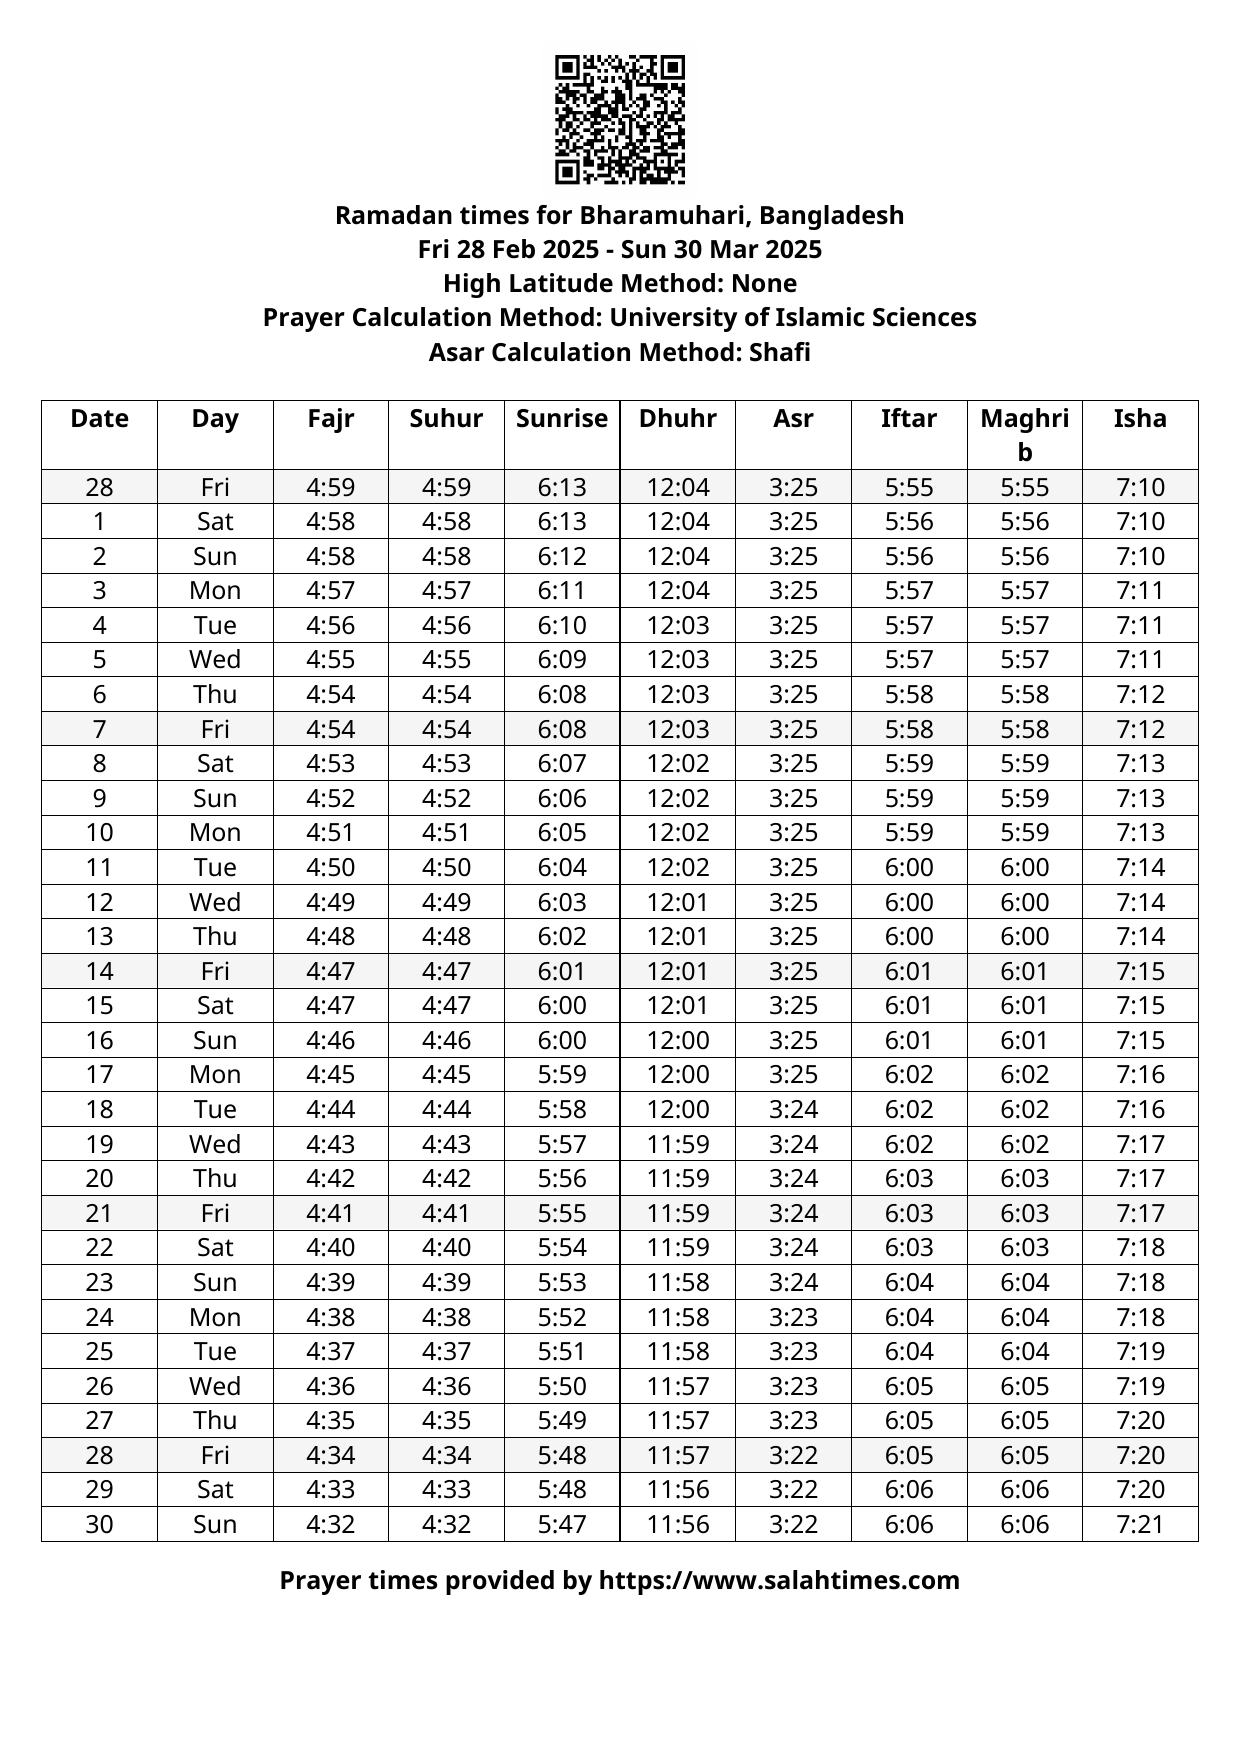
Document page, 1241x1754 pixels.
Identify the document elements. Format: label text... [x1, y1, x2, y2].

table_cell 5 [42, 643, 157, 676]
table_cell 12:03 [621, 643, 735, 676]
table_cell 11:57 [621, 1369, 735, 1402]
table_cell Sun [158, 1507, 273, 1541]
table_cell 4:59 [389, 470, 504, 503]
table_cell 5:56 [968, 539, 1082, 572]
table_cell 6:06 [505, 781, 619, 814]
table_cell 7:11 [1083, 608, 1198, 642]
table_cell 6:03 [852, 1196, 967, 1229]
table_cell 25 [42, 1334, 157, 1368]
table_cell Sat [158, 746, 273, 780]
table_cell 4:41 [389, 1196, 504, 1229]
table_cell 11:59 [621, 1127, 735, 1160]
table_cell 4:58 [274, 539, 388, 572]
table_cell 3:25 [736, 1058, 851, 1091]
table_cell 11:58 [621, 1300, 735, 1333]
table_cell 5:56 [968, 504, 1082, 538]
table_cell 3:25 [736, 677, 851, 711]
table_cell Thu [158, 1161, 273, 1195]
table_cell 4:35 [389, 1404, 504, 1437]
table_cell 4:36 [389, 1369, 504, 1402]
table_cell 4:41 [274, 1196, 388, 1229]
table_cell 7:15 [1083, 989, 1198, 1022]
table_cell 6:06 [852, 1507, 967, 1541]
table_cell 7:18 [1083, 1300, 1198, 1333]
table_cell Mon [158, 1058, 273, 1091]
table_cell 4:50 [274, 850, 388, 884]
table_cell 7 [42, 712, 157, 745]
table_cell 11:57 [621, 1438, 735, 1472]
table_cell 6:12 [505, 539, 619, 572]
table_cell 4:58 [274, 504, 388, 538]
table_cell 20 [42, 1161, 157, 1195]
table_cell 6:06 [968, 1507, 1082, 1541]
table_cell 6:03 [968, 1196, 1082, 1229]
table_cell 6:08 [505, 712, 619, 745]
table_cell 4:58 [389, 504, 504, 538]
table_cell 6:06 [968, 1473, 1082, 1506]
table_cell 6:05 [505, 816, 619, 849]
table_cell 4:44 [389, 1092, 504, 1126]
table_cell 6:07 [505, 746, 619, 780]
table_cell 7:20 [1083, 1473, 1198, 1506]
table_cell 9 [42, 781, 157, 814]
table_cell 4:55 [274, 643, 388, 676]
table_cell 1 [42, 504, 157, 538]
table_cell 4:34 [389, 1438, 504, 1472]
table_cell 6:01 [968, 1023, 1082, 1057]
table_cell 5:47 [505, 1507, 619, 1541]
table_cell 3:25 [736, 885, 851, 918]
table_cell 6:03 [968, 1231, 1082, 1264]
table_cell 6:03 [852, 1231, 967, 1264]
table_cell 5:51 [505, 1334, 619, 1368]
table_cell 12:03 [621, 677, 735, 711]
table_cell 4:34 [274, 1438, 388, 1472]
table_cell 7:13 [1083, 781, 1198, 814]
table_cell 4:35 [274, 1404, 388, 1437]
table_cell 5:58 [505, 1092, 619, 1126]
table_cell 5:58 [852, 677, 967, 711]
table_cell 3:25 [736, 954, 851, 987]
table_cell 12:02 [621, 850, 735, 884]
table_cell 3:25 [736, 919, 851, 953]
table_cell 6:00 [505, 1023, 619, 1057]
table_cell 6:04 [968, 1300, 1082, 1333]
table_cell Thu [158, 919, 273, 953]
table_header Isha [1083, 401, 1198, 469]
table_cell 11:58 [621, 1265, 735, 1299]
table_cell 3:25 [736, 470, 851, 503]
table_cell 7:16 [1083, 1092, 1198, 1126]
table_cell 6:06 [852, 1473, 967, 1506]
table_cell 3:24 [736, 1231, 851, 1264]
table_cell 6:05 [968, 1438, 1082, 1472]
table_cell 7:17 [1083, 1196, 1198, 1229]
table_cell 6:01 [505, 954, 619, 987]
table_cell 4:39 [274, 1265, 388, 1299]
table_cell 6:01 [968, 954, 1082, 987]
table_cell 4:48 [274, 919, 388, 953]
table_cell 3:25 [736, 746, 851, 780]
table_cell Thu [158, 677, 273, 711]
table_cell 5:57 [968, 574, 1082, 607]
table_cell 4:54 [389, 712, 504, 745]
table_cell 19 [42, 1127, 157, 1160]
table_cell 5:55 [852, 470, 967, 503]
table_cell 4:37 [274, 1334, 388, 1368]
table_cell 6 [42, 677, 157, 711]
table_cell 7:17 [1083, 1127, 1198, 1160]
table_cell 12:03 [621, 712, 735, 745]
table_cell 5:57 [968, 608, 1082, 642]
table_cell 5:57 [852, 643, 967, 676]
table_cell 3:25 [736, 539, 851, 572]
table_header Fajr [274, 401, 388, 469]
table_cell 12:01 [621, 989, 735, 1022]
table_cell 5:58 [968, 712, 1082, 745]
table_cell 6:13 [505, 504, 619, 538]
table_cell 7:17 [1083, 1161, 1198, 1195]
table_cell 12:03 [621, 608, 735, 642]
table_cell 4:49 [274, 885, 388, 918]
table_cell 4:54 [389, 677, 504, 711]
table_cell 6:02 [852, 1058, 967, 1091]
text Prayer Calculation Method: University of Islamic Sciences [42, 300, 1198, 334]
table_cell 7:10 [1083, 539, 1198, 572]
table_cell 4:38 [389, 1300, 504, 1333]
table_cell Sun [158, 1265, 273, 1299]
table_cell 4:43 [389, 1127, 504, 1160]
table_header Maghrib [968, 401, 1082, 469]
table_cell 12:04 [621, 504, 735, 538]
table_cell 7:14 [1083, 885, 1198, 918]
table_cell Wed [158, 885, 273, 918]
table_cell 5:59 [968, 781, 1082, 814]
text High Latitude Method: None [42, 266, 1198, 300]
table_cell 4:32 [389, 1507, 504, 1541]
table_cell 4:51 [389, 816, 504, 849]
table_cell 3:24 [736, 1127, 851, 1160]
table_cell 7:15 [1083, 1023, 1198, 1057]
table_cell 5:59 [852, 781, 967, 814]
table_cell 6:04 [852, 1334, 967, 1368]
table_cell Mon [158, 816, 273, 849]
table_cell Fri [158, 954, 273, 987]
table_cell 4:44 [274, 1092, 388, 1126]
table_cell 5:56 [852, 539, 967, 572]
table_cell 4:53 [389, 746, 504, 780]
table_cell 7:13 [1083, 816, 1198, 849]
table_cell 4:42 [274, 1161, 388, 1195]
table_cell 4:52 [274, 781, 388, 814]
table_cell 4:45 [274, 1058, 388, 1091]
table_cell 11:59 [621, 1231, 735, 1264]
table_cell 5:57 [968, 643, 1082, 676]
table_cell 17 [42, 1058, 157, 1091]
table_cell 6:04 [968, 1334, 1082, 1368]
table_cell 26 [42, 1369, 157, 1402]
table_cell 6:09 [505, 643, 619, 676]
table_cell 6:02 [505, 919, 619, 953]
table_cell 6:00 [505, 989, 619, 1022]
table_cell 12:00 [621, 1058, 735, 1091]
table_cell 5:56 [505, 1161, 619, 1195]
table_cell Sat [158, 989, 273, 1022]
picture [542, 41, 699, 198]
table_cell 3:25 [736, 1023, 851, 1057]
table_cell 6:01 [968, 989, 1082, 1022]
table_cell 12:04 [621, 470, 735, 503]
table_cell 4:33 [389, 1473, 504, 1506]
text Asar Calculation Method: Shafi [42, 334, 1198, 368]
table_cell 6:02 [852, 1092, 967, 1126]
table_cell 3:25 [736, 781, 851, 814]
table_cell 6:11 [505, 574, 619, 607]
table_cell Tue [158, 608, 273, 642]
table_cell 7:14 [1083, 850, 1198, 884]
table_cell 5:56 [852, 504, 967, 538]
table_cell Sun [158, 539, 273, 572]
table_header Suhur [389, 401, 504, 469]
table_cell Sat [158, 1231, 273, 1264]
table_cell 7:14 [1083, 919, 1198, 953]
table_cell 4:47 [274, 989, 388, 1022]
table_cell 4:43 [274, 1127, 388, 1160]
table_cell 3:24 [736, 1092, 851, 1126]
table_cell 6:00 [968, 919, 1082, 953]
table_cell 3 [42, 574, 157, 607]
table_cell 6:02 [968, 1092, 1082, 1126]
table_cell 6:00 [968, 885, 1082, 918]
table_cell 11:56 [621, 1473, 735, 1506]
table_cell 7:10 [1083, 470, 1198, 503]
table_cell 6:03 [852, 1161, 967, 1195]
table_cell 12:01 [621, 919, 735, 953]
table_header Day [158, 401, 273, 469]
table_cell 7:12 [1083, 677, 1198, 711]
table_cell 4:47 [274, 954, 388, 987]
table_cell 29 [42, 1473, 157, 1506]
table_cell 5:59 [968, 816, 1082, 849]
table_cell 6:05 [852, 1438, 967, 1472]
table_cell 22 [42, 1231, 157, 1264]
table_cell Mon [158, 1300, 273, 1333]
table_cell 12:01 [621, 954, 735, 987]
table_cell Sat [158, 504, 273, 538]
table_cell Fri [158, 712, 273, 745]
table_header Sunrise [505, 401, 619, 469]
table_cell Tue [158, 1334, 273, 1368]
table_cell 4:37 [389, 1334, 504, 1368]
table_cell Mon [158, 574, 273, 607]
table_header Dhuhr [621, 401, 735, 469]
table_cell 5:48 [505, 1473, 619, 1506]
table_cell 6:00 [852, 850, 967, 884]
table_cell 6:04 [852, 1300, 967, 1333]
table_cell 5:48 [505, 1438, 619, 1472]
table_cell 8 [42, 746, 157, 780]
table_cell 6:05 [968, 1404, 1082, 1437]
table_cell 6:03 [968, 1161, 1082, 1195]
table_cell 3:25 [736, 574, 851, 607]
table_cell 3:23 [736, 1334, 851, 1368]
table_cell 7:19 [1083, 1369, 1198, 1402]
table_cell 4:40 [274, 1231, 388, 1264]
table_cell 7:20 [1083, 1438, 1198, 1472]
table_cell 4:50 [389, 850, 504, 884]
table_cell Sun [158, 1023, 273, 1057]
table_cell 6:04 [852, 1265, 967, 1299]
table_cell 4:40 [389, 1231, 504, 1264]
table_cell 4:49 [389, 885, 504, 918]
table_cell 3:25 [736, 643, 851, 676]
table_cell 5:58 [968, 677, 1082, 711]
table_cell 6:05 [968, 1369, 1082, 1402]
table_cell 6:05 [852, 1369, 967, 1402]
table_cell 5:53 [505, 1265, 619, 1299]
table_cell 11:59 [621, 1196, 735, 1229]
table_cell 6:01 [852, 954, 967, 987]
table_cell 6:04 [505, 850, 619, 884]
table_cell Fri [158, 1438, 273, 1472]
table_cell 4:45 [389, 1058, 504, 1091]
table_cell 4:39 [389, 1265, 504, 1299]
table_cell 4:58 [389, 539, 504, 572]
table_cell 4:57 [274, 574, 388, 607]
table_cell 12:02 [621, 781, 735, 814]
table_cell 11:58 [621, 1334, 735, 1368]
table_cell 3:23 [736, 1300, 851, 1333]
table_cell 6:03 [505, 885, 619, 918]
table_cell 3:22 [736, 1438, 851, 1472]
table_cell 13 [42, 919, 157, 953]
table_cell 12:01 [621, 885, 735, 918]
table_cell 5:57 [852, 608, 967, 642]
table_cell 4:59 [274, 470, 388, 503]
table_cell 6:00 [852, 919, 967, 953]
table_cell 6:08 [505, 677, 619, 711]
table_cell 2 [42, 539, 157, 572]
table_cell 4:33 [274, 1473, 388, 1506]
table_cell Sun [158, 781, 273, 814]
text Ramadan times for Bharamuhari, Bangladesh [42, 198, 1198, 232]
table_header Date [42, 401, 157, 469]
table_cell 4:46 [389, 1023, 504, 1057]
table_cell 11:56 [621, 1507, 735, 1541]
table_cell 12:02 [621, 746, 735, 780]
table_cell 12:04 [621, 539, 735, 572]
table_cell 3:25 [736, 504, 851, 538]
table_cell 5:58 [852, 712, 967, 745]
table_cell 6:01 [852, 989, 967, 1022]
table_header Iftar [852, 401, 967, 469]
table_cell Wed [158, 1127, 273, 1160]
table_cell 4:47 [389, 954, 504, 987]
table_cell 3:22 [736, 1507, 851, 1541]
table_cell 23 [42, 1265, 157, 1299]
table_cell 15 [42, 989, 157, 1022]
table_cell Fri [158, 470, 273, 503]
table_cell 4:36 [274, 1369, 388, 1402]
table_cell 3:25 [736, 608, 851, 642]
table_cell 7:13 [1083, 746, 1198, 780]
table_cell 7:11 [1083, 574, 1198, 607]
table_cell 3:24 [736, 1265, 851, 1299]
table_cell 4:55 [389, 643, 504, 676]
table_cell Fri [158, 1196, 273, 1229]
table_header Asr [736, 401, 851, 469]
table_cell 10 [42, 816, 157, 849]
table_cell 30 [42, 1507, 157, 1541]
table_cell 27 [42, 1404, 157, 1437]
table_cell Thu [158, 1404, 273, 1437]
table_cell 4:51 [274, 816, 388, 849]
table_cell 6:13 [505, 470, 619, 503]
table_cell 4:48 [389, 919, 504, 953]
table_cell 12:00 [621, 1023, 735, 1057]
table_cell 5:57 [852, 574, 967, 607]
table_cell 4:54 [274, 712, 388, 745]
table_cell 11:57 [621, 1404, 735, 1437]
table_cell 12:04 [621, 574, 735, 607]
table_cell 3:23 [736, 1404, 851, 1437]
table_cell 16 [42, 1023, 157, 1057]
table_cell 7:19 [1083, 1334, 1198, 1368]
table_cell 11:59 [621, 1161, 735, 1195]
table_cell 21 [42, 1196, 157, 1229]
table_cell 5:59 [505, 1058, 619, 1091]
table_cell Tue [158, 1092, 273, 1126]
table_cell 14 [42, 954, 157, 987]
table_cell 4:47 [389, 989, 504, 1022]
table_cell 4:54 [274, 677, 388, 711]
table_cell 3:24 [736, 1196, 851, 1229]
table_cell 6:00 [852, 885, 967, 918]
table_cell 4:46 [274, 1023, 388, 1057]
table_cell 4:32 [274, 1507, 388, 1541]
table_cell 7:18 [1083, 1265, 1198, 1299]
table_cell 12:02 [621, 816, 735, 849]
table_cell 6:04 [968, 1265, 1082, 1299]
table_cell 4:38 [274, 1300, 388, 1333]
table_cell 28 [42, 470, 157, 503]
table_cell 3:24 [736, 1161, 851, 1195]
table_cell 5:59 [968, 746, 1082, 780]
table_cell 24 [42, 1300, 157, 1333]
table_cell Tue [158, 850, 273, 884]
table_cell 3:23 [736, 1369, 851, 1402]
text Fri 28 Feb 2025 - Sun 30 Mar 2025 [42, 232, 1198, 266]
table_cell 5:55 [968, 470, 1082, 503]
table_cell 4:57 [389, 574, 504, 607]
table_cell 5:49 [505, 1404, 619, 1437]
table_cell 7:16 [1083, 1058, 1198, 1091]
table_cell 4:56 [274, 608, 388, 642]
table_cell 7:12 [1083, 712, 1198, 745]
table_cell 6:02 [968, 1127, 1082, 1160]
table_cell 4:52 [389, 781, 504, 814]
table_cell 5:59 [852, 816, 967, 849]
table_cell 3:25 [736, 850, 851, 884]
table_cell 6:10 [505, 608, 619, 642]
table_cell 4:53 [274, 746, 388, 780]
table_cell 3:25 [736, 816, 851, 849]
table_cell 7:18 [1083, 1231, 1198, 1264]
table_cell 7:21 [1083, 1507, 1198, 1541]
table_cell 11 [42, 850, 157, 884]
table_cell 6:02 [968, 1058, 1082, 1091]
table_cell 6:02 [852, 1127, 967, 1160]
table_cell 28 [42, 1438, 157, 1472]
table_cell 6:00 [968, 850, 1082, 884]
table_cell 12 [42, 885, 157, 918]
table_cell 5:54 [505, 1231, 619, 1264]
table_cell 5:57 [505, 1127, 619, 1160]
text Prayer times provided by https://www.salahtimes.com [42, 1563, 1198, 1597]
table_cell 5:50 [505, 1369, 619, 1402]
table_cell Wed [158, 643, 273, 676]
table_cell 6:05 [852, 1404, 967, 1437]
table_cell 3:25 [736, 712, 851, 745]
table_cell 7:10 [1083, 504, 1198, 538]
table_cell 7:20 [1083, 1404, 1198, 1437]
table_cell Sat [158, 1473, 273, 1506]
table_cell 18 [42, 1092, 157, 1126]
table_cell 12:00 [621, 1092, 735, 1126]
table_cell 4:56 [389, 608, 504, 642]
table_cell 3:25 [736, 989, 851, 1022]
table_cell 5:59 [852, 746, 967, 780]
table_cell 3:22 [736, 1473, 851, 1506]
table_cell 7:15 [1083, 954, 1198, 987]
table_cell Wed [158, 1369, 273, 1402]
table_cell 4 [42, 608, 157, 642]
table_cell 5:52 [505, 1300, 619, 1333]
table_cell 4:42 [389, 1161, 504, 1195]
table_cell 6:01 [852, 1023, 967, 1057]
table_cell 7:11 [1083, 643, 1198, 676]
table_cell 5:55 [505, 1196, 619, 1229]
